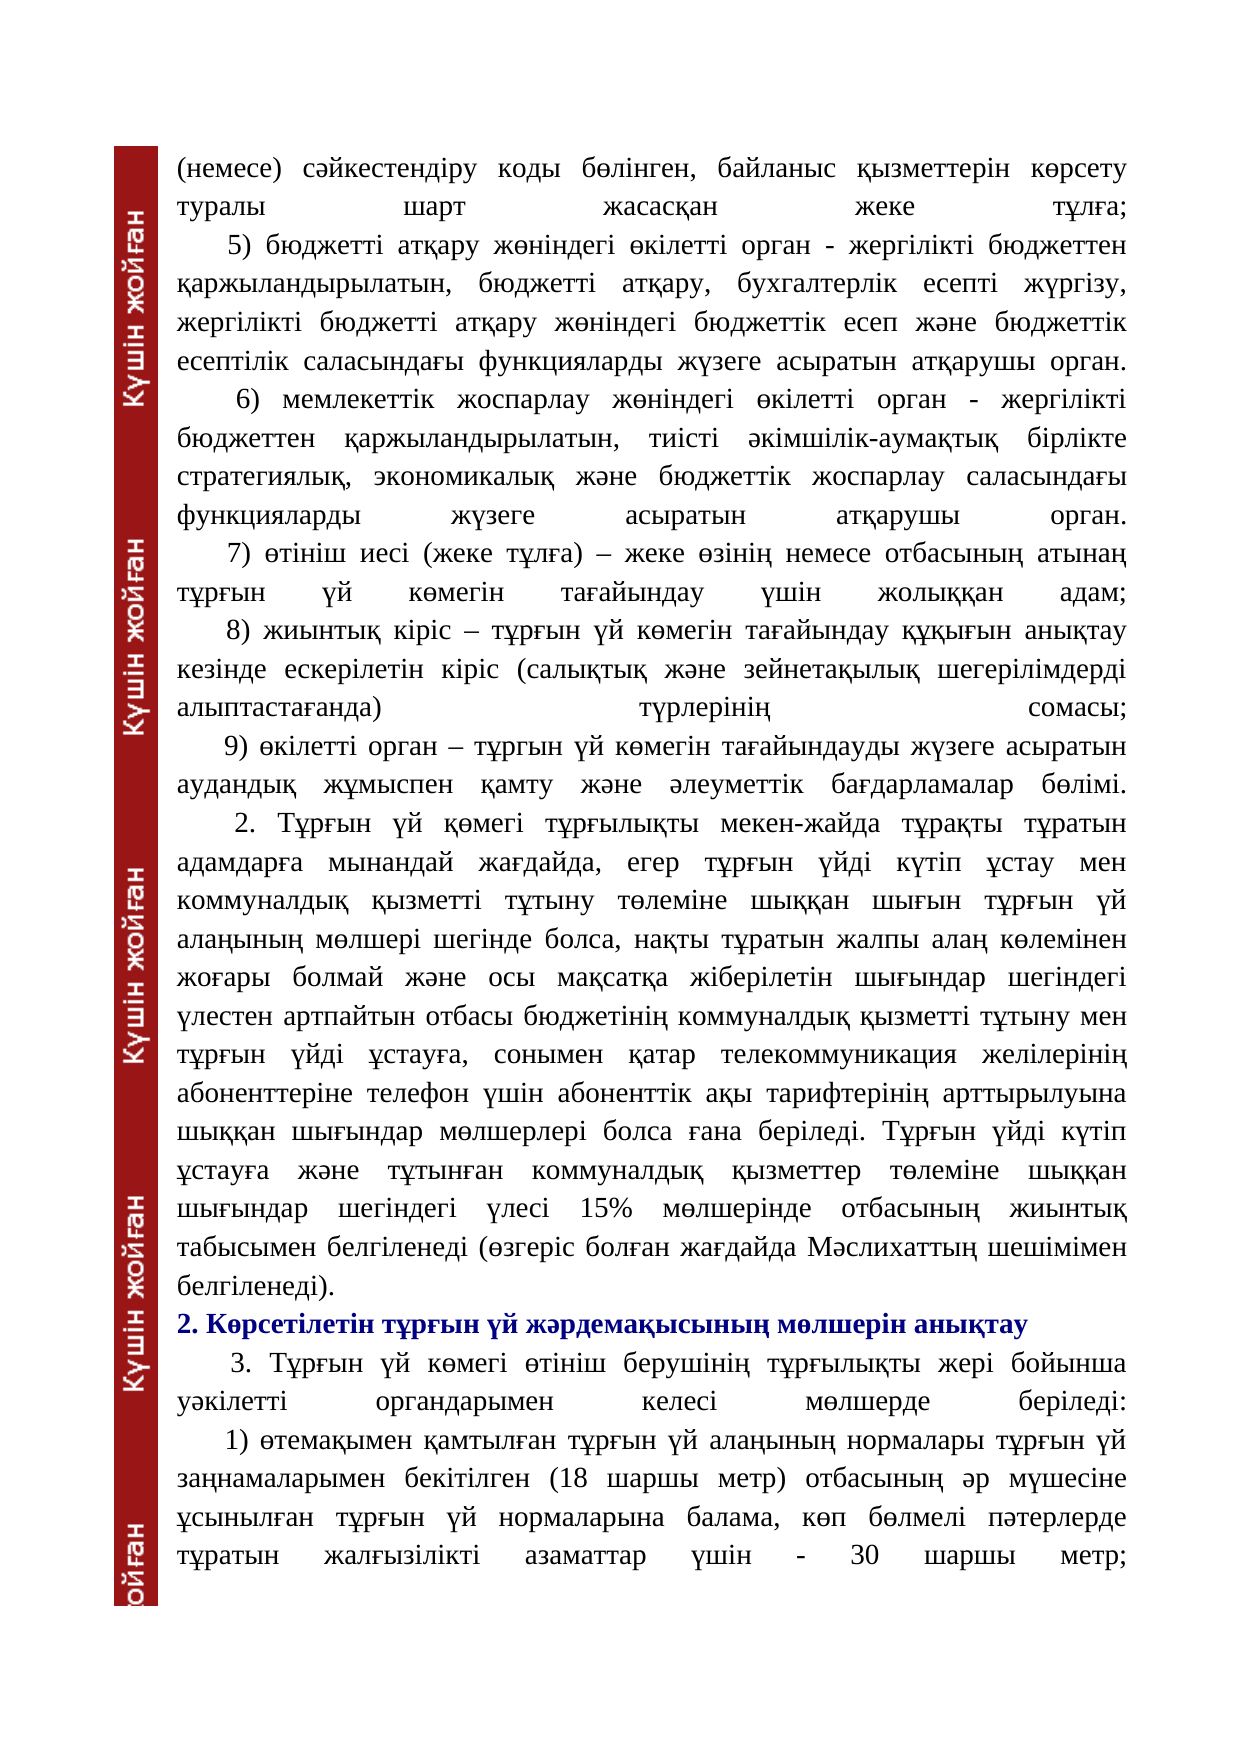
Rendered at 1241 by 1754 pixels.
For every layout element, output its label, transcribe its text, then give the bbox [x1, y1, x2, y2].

text 2. Көрсетілетін тұрғын үй жәрдемақысының мөлшерін анықтау [112, 1306, 1128, 1340]
picture [114, 1571, 158, 1606]
picture [114, 1301, 158, 1306]
picture [114, 1340, 158, 1345]
picture [114, 146, 158, 150]
